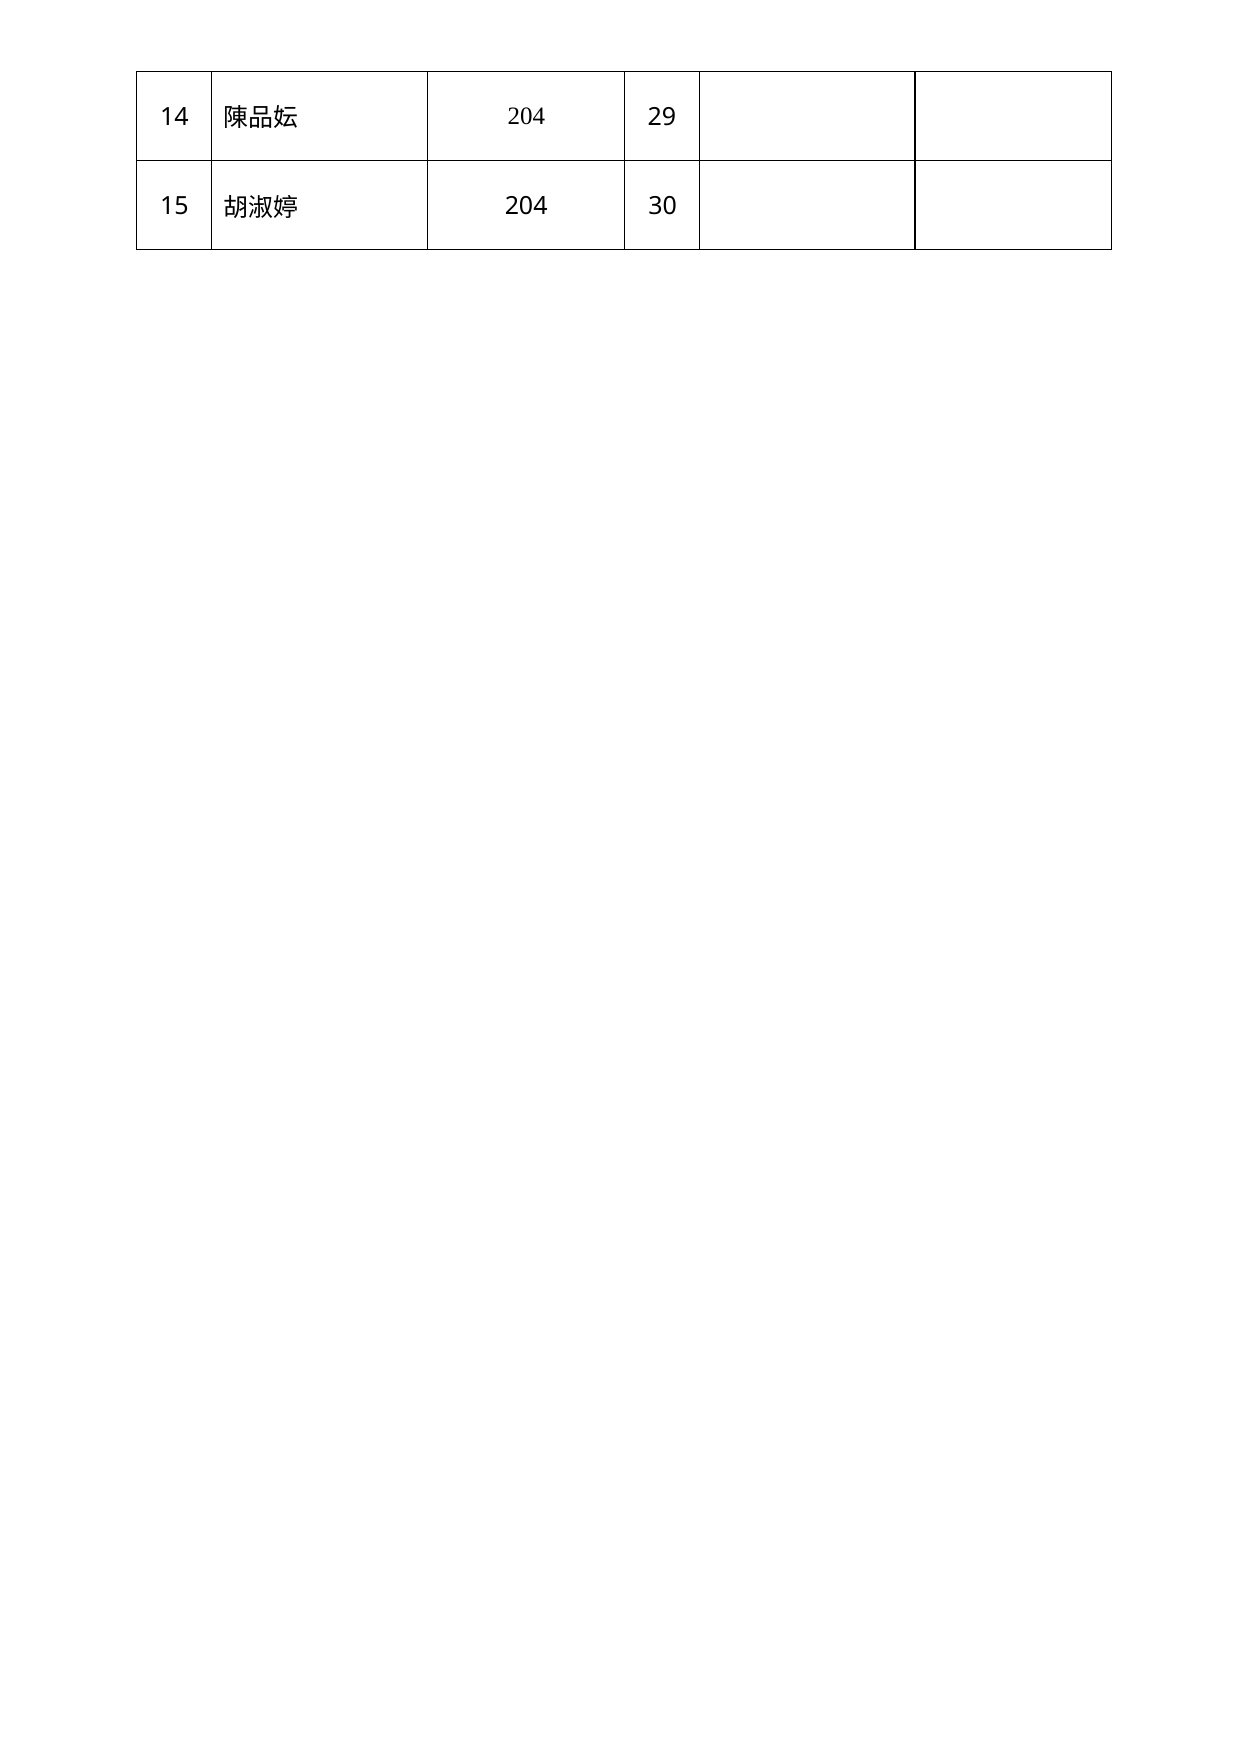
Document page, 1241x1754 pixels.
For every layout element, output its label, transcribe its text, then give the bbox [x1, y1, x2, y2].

table_cell 30 [625, 161, 699, 249]
table_cell [700, 72, 914, 160]
table_cell 胡淑婷 [212, 161, 427, 249]
table_cell 陳品妘 [212, 72, 427, 160]
table_cell 14 [137, 72, 211, 160]
table_cell 204 [428, 72, 624, 160]
table_cell [916, 72, 1111, 160]
table_cell 29 [625, 72, 699, 160]
table_cell 204 [428, 161, 624, 249]
table_cell [916, 161, 1111, 249]
table_cell [700, 161, 914, 249]
table_cell 15 [137, 161, 211, 249]
